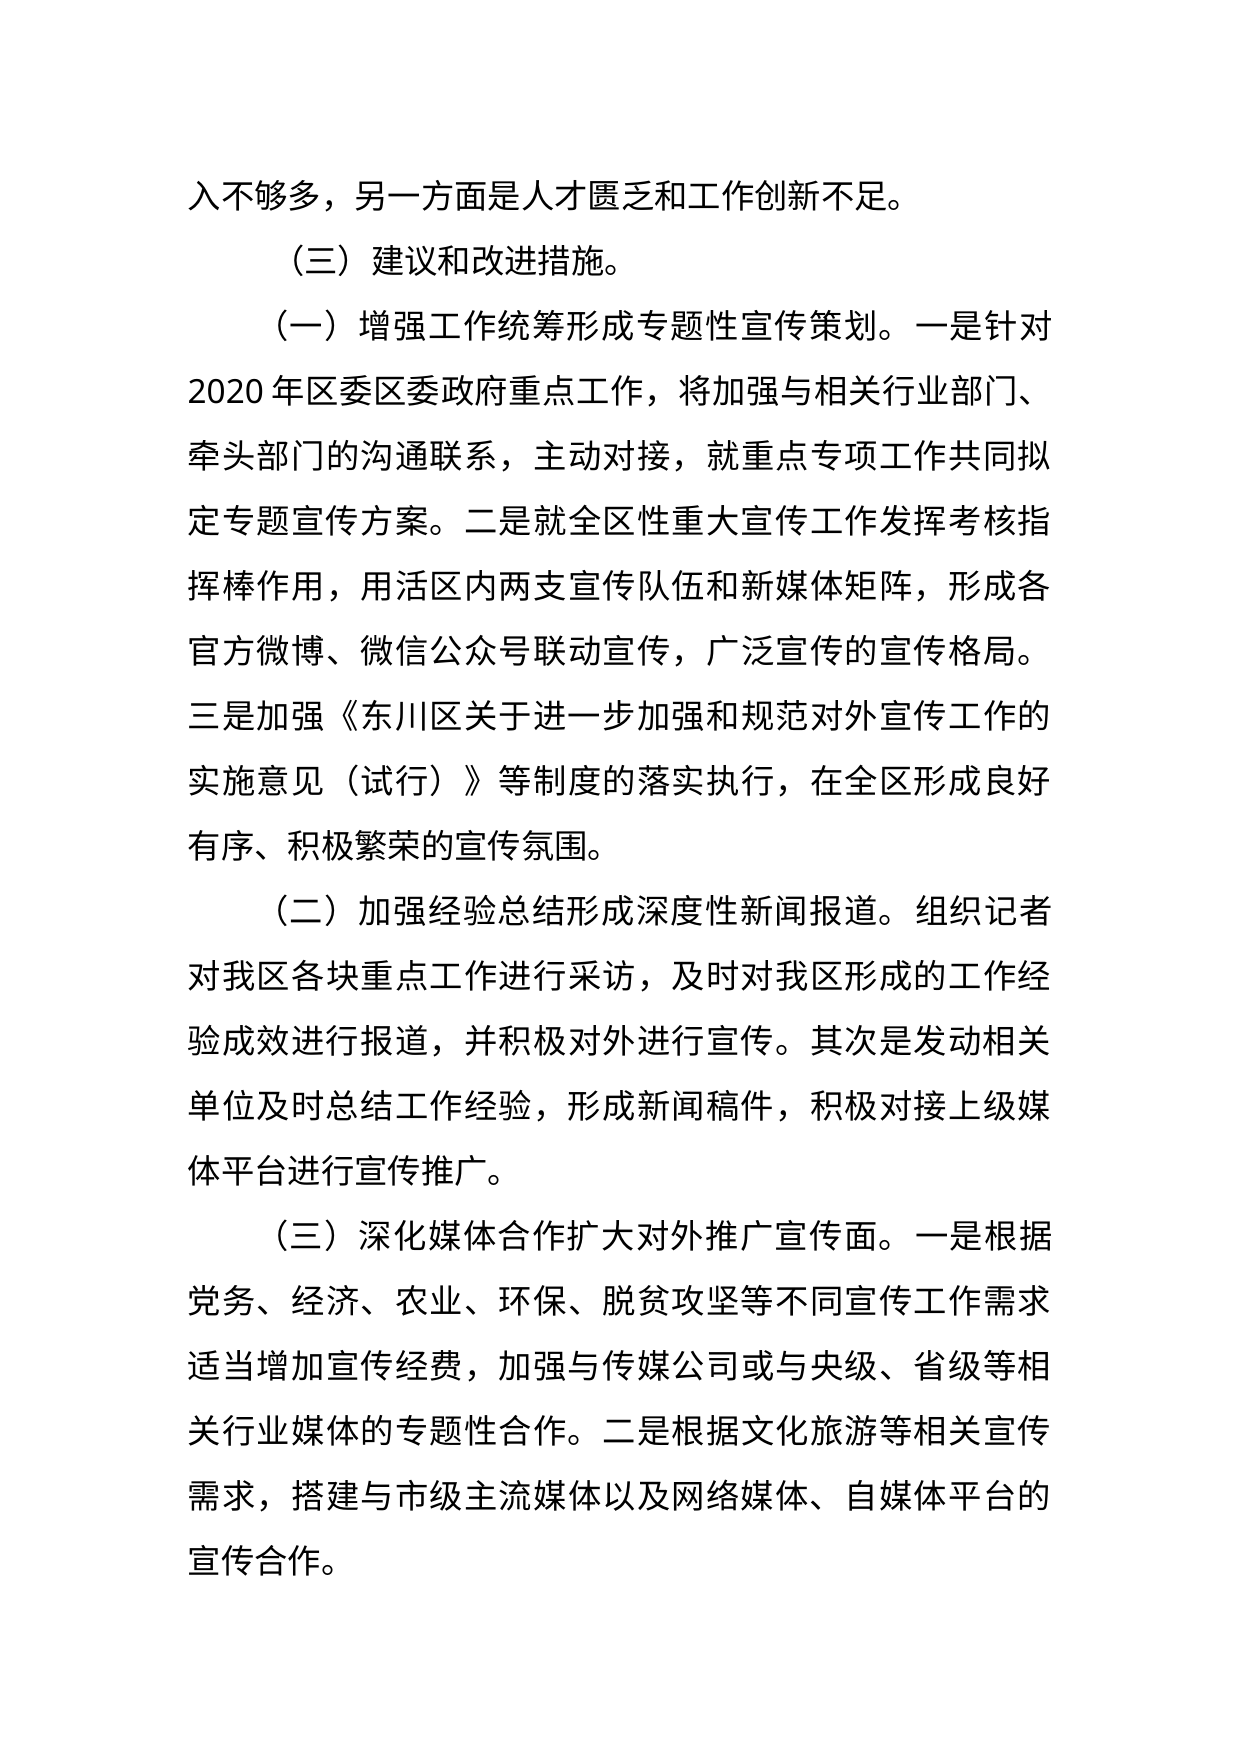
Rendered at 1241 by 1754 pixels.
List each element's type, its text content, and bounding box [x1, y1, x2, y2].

text （二）加强经验总结形成深度性新闻报道。组织记者对我区各块重点工作进行采访，及时对我区形成的工作经验成效进行报道，并积极对外进行宣传。其次是发动相关单位及时总结工作经验，形成新闻稿件，积极对接上级媒体平台进行宣传推广。 [187, 877, 1053, 1202]
text （三）建议和改进措施。 [187, 227, 1053, 292]
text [187, 162, 1053, 227]
text （一）增强工作统筹形成专题性宣传策划。一是针对2020年区委区委政府重点工作，将加强与相关行业部门、牵头部门的沟通联系，主动对接，就重点专项工作共同拟定专题宣传方案。二是就全区性重大宣传工作发挥考核指挥棒作用，用活区内两支宣传队伍和新媒体矩阵，形成各官方微博、微信公众号联动宣传，广泛宣传的宣传格局。三是加强《东川区关于进一步加强和规范对外宣传工作的实施意见（试行）》等制度的落实执行，在全区形成良好有序、积极繁荣的宣传氛围。 [187, 292, 1053, 877]
text （三）深化媒体合作扩大对外推广宣传面。一是根据党务、经济、农业、环保、脱贫攻坚等不同宣传工作需求适当增加宣传经费，加强与传媒公司或与央级、省级等相关行业媒体的专题性合作。二是根据文化旅游等相关宣传需求，搭建与市级主流媒体以及网络媒体、自媒体平台的宣传合作。 [187, 1202, 1053, 1592]
